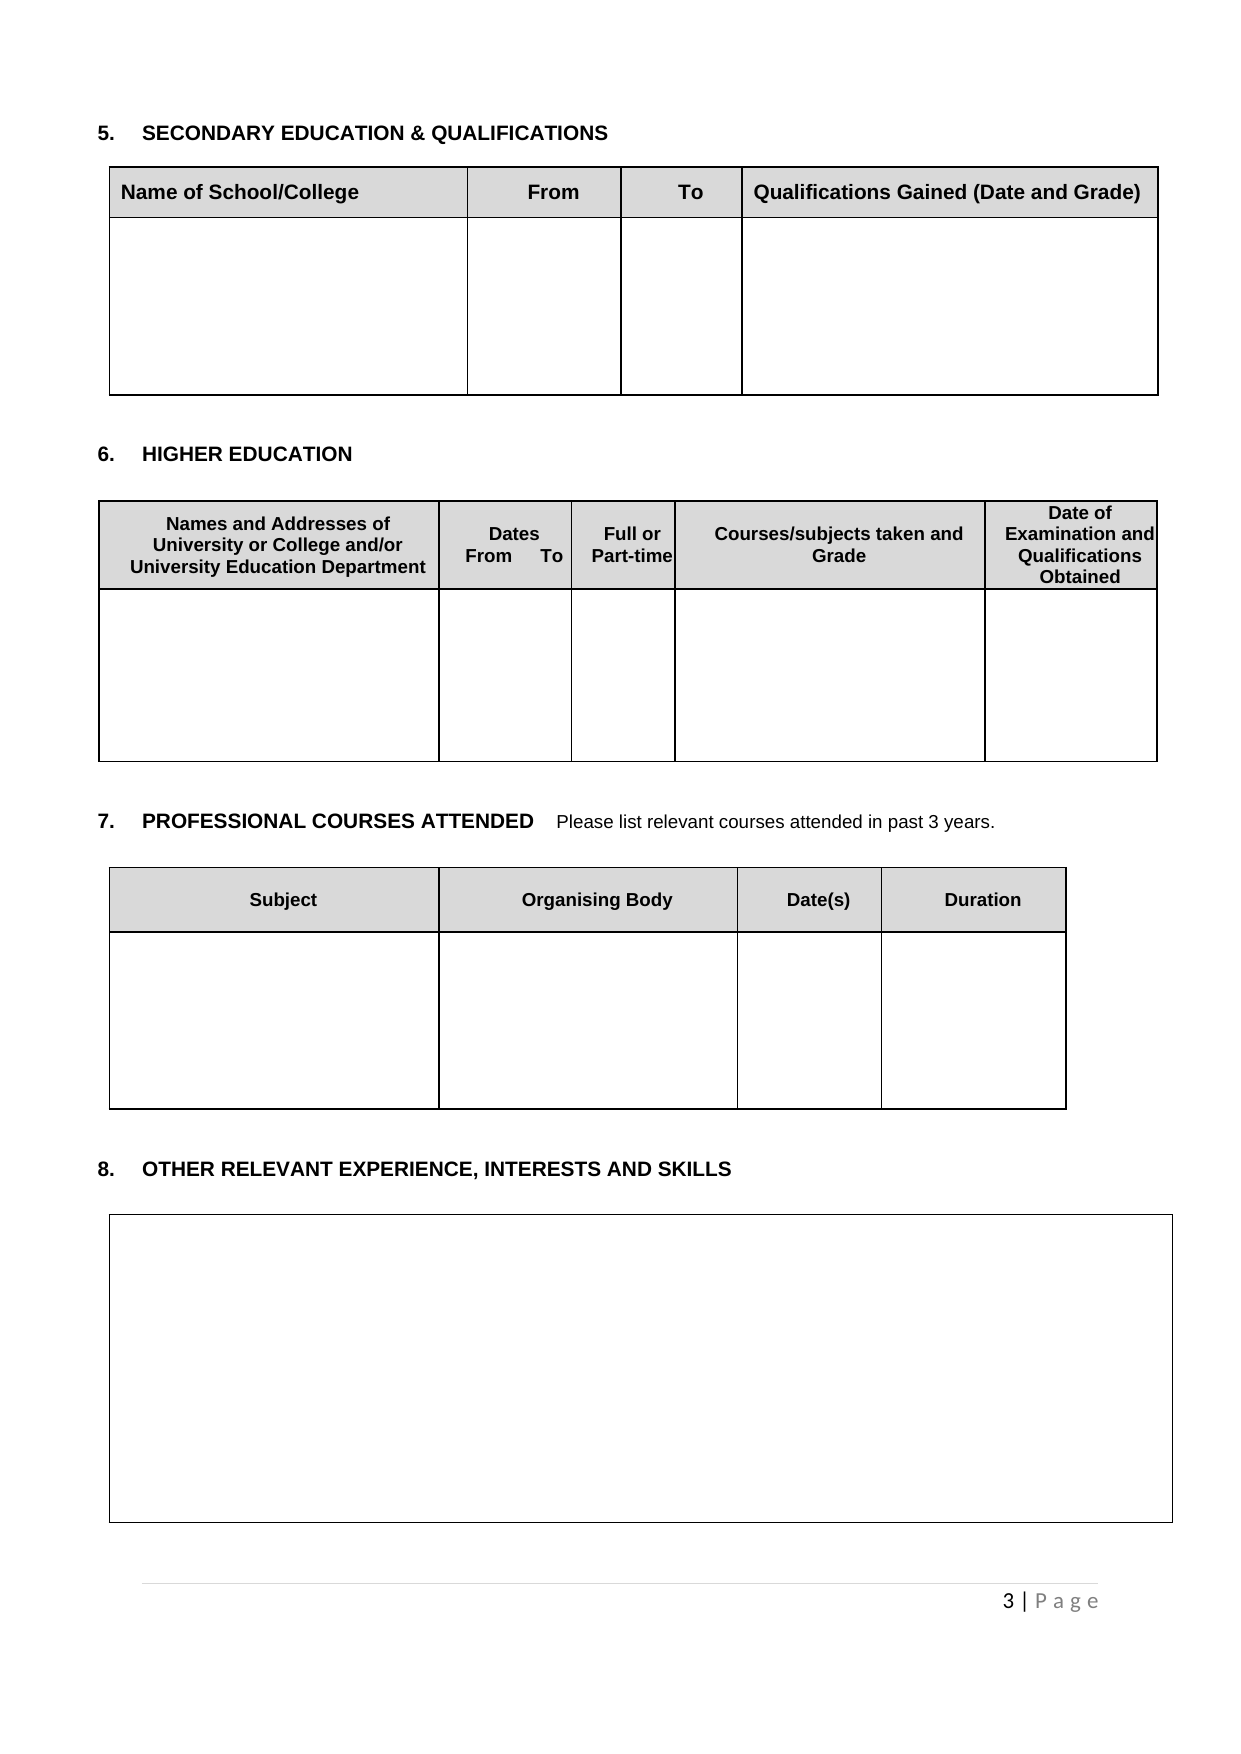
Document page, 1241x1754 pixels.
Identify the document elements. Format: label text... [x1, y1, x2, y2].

table_cell [572, 590, 674, 761]
table_header Names and Addresses of University or College and/or University Education Department [100, 502, 438, 588]
table_cell [468, 218, 620, 394]
table_cell [743, 218, 1157, 394]
table_cell [676, 590, 984, 761]
text 7. PROFESSIONAL COURSES ATTENDED Please list relevant courses attended in past 3 years. [97, 809, 1116, 833]
table_cell [110, 933, 438, 1108]
table_header Organising Body [440, 868, 737, 931]
text 8. OTHER RELEVANT EXPERIENCE, INTERESTS AND SKILLS [97, 1156, 1116, 1180]
text 5. SECONDARY EDUCATION & QUALIFICATIONS [97, 121, 1116, 144]
table_header [110, 1215, 1172, 1522]
table_cell [100, 590, 438, 761]
table_header Name of School/College [110, 168, 467, 217]
table_header Full or Part-time [572, 502, 674, 588]
table_cell [622, 218, 741, 394]
table_header Subject [110, 868, 438, 931]
table_header Date of Examination and Qualifications Obtained [986, 502, 1156, 588]
table_header From [468, 168, 620, 217]
table_header Qualifications Gained (Date and Grade) [743, 168, 1157, 217]
table_header Dates From To [440, 502, 571, 588]
table_cell [738, 933, 881, 1108]
table_cell [440, 590, 571, 761]
table_cell [110, 218, 467, 394]
table_header Courses/subjects taken and Grade [676, 502, 984, 588]
table_cell [986, 590, 1156, 761]
text 6. HIGHER EDUCATION [97, 442, 1116, 466]
table_cell [882, 933, 1065, 1108]
table_header Date(s) [738, 868, 881, 931]
table_header Duration [882, 868, 1065, 931]
table_header To [622, 168, 741, 217]
table_cell [440, 933, 737, 1108]
